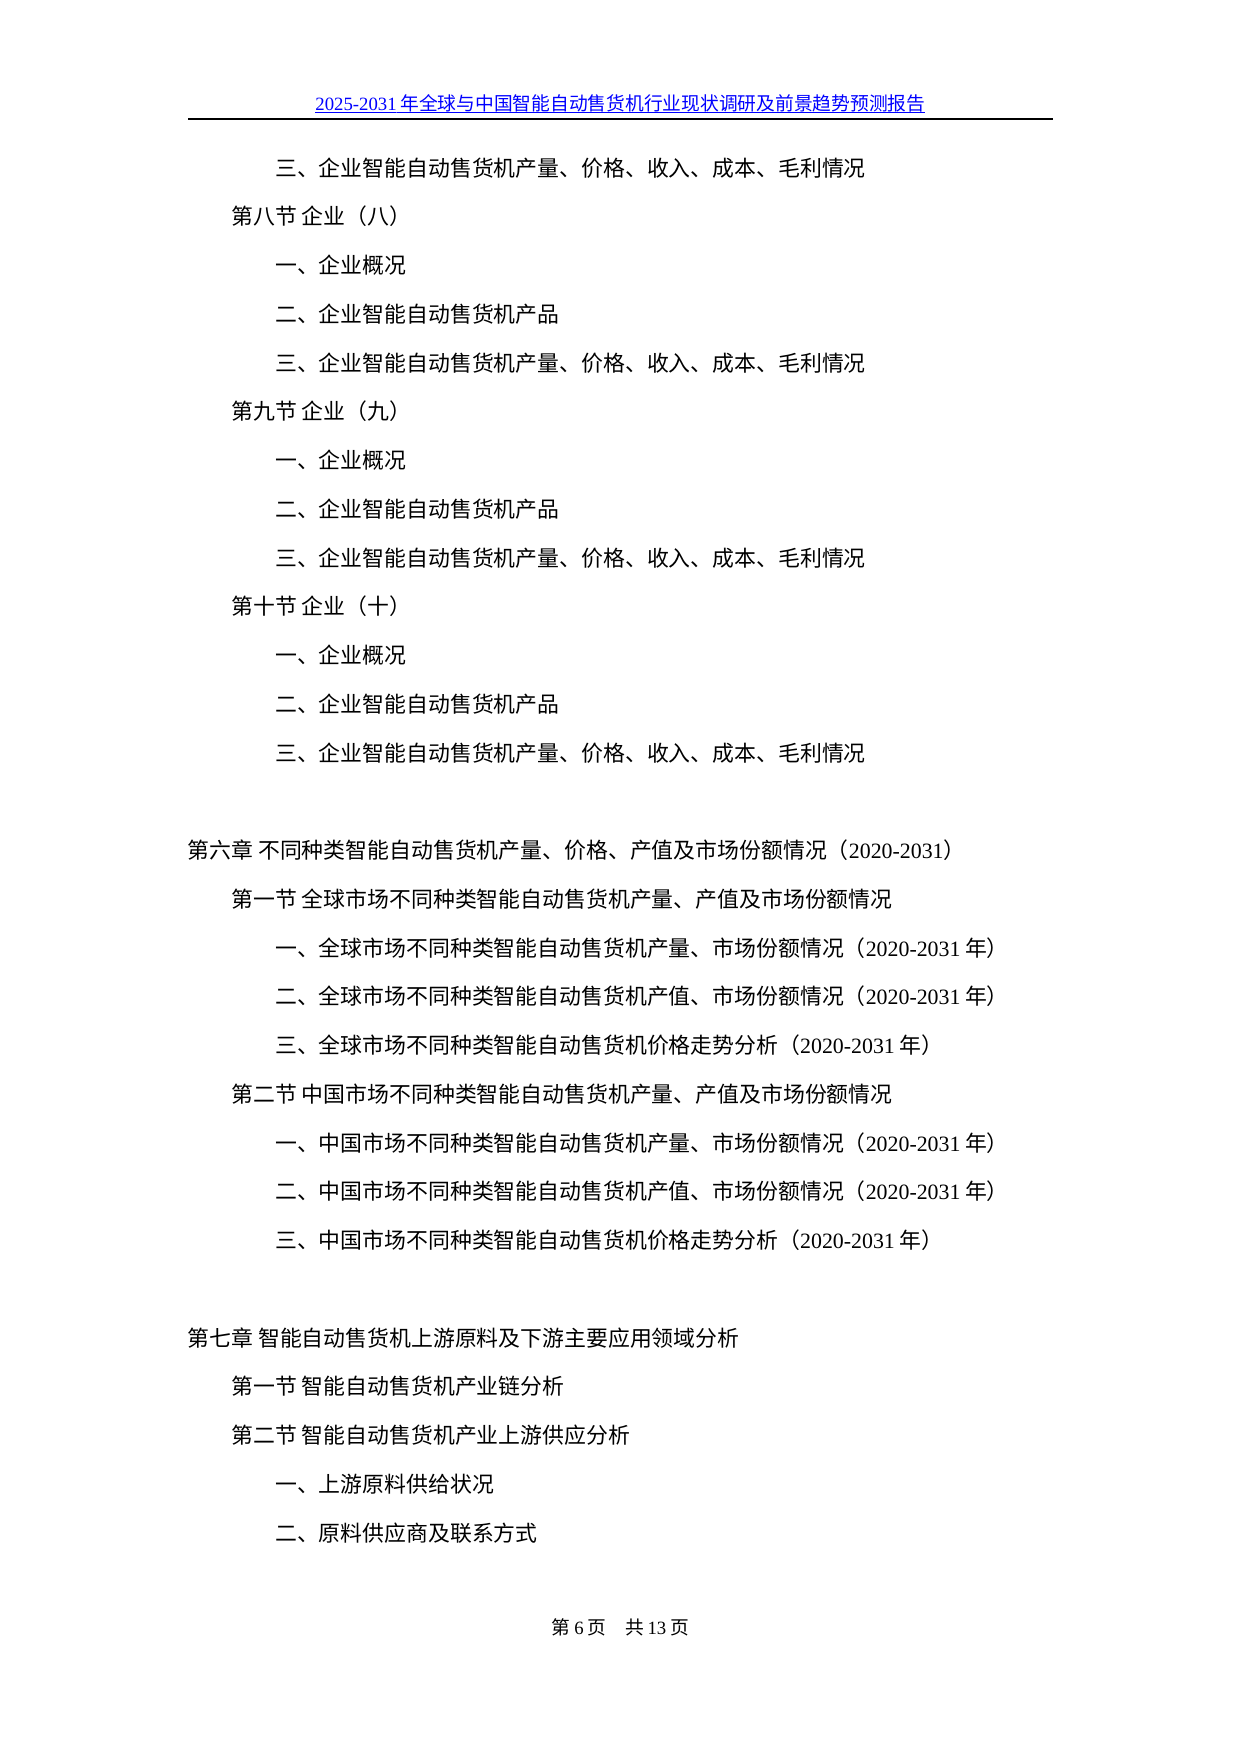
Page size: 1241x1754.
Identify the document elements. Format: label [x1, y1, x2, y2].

text [187, 150, 1053, 1548]
